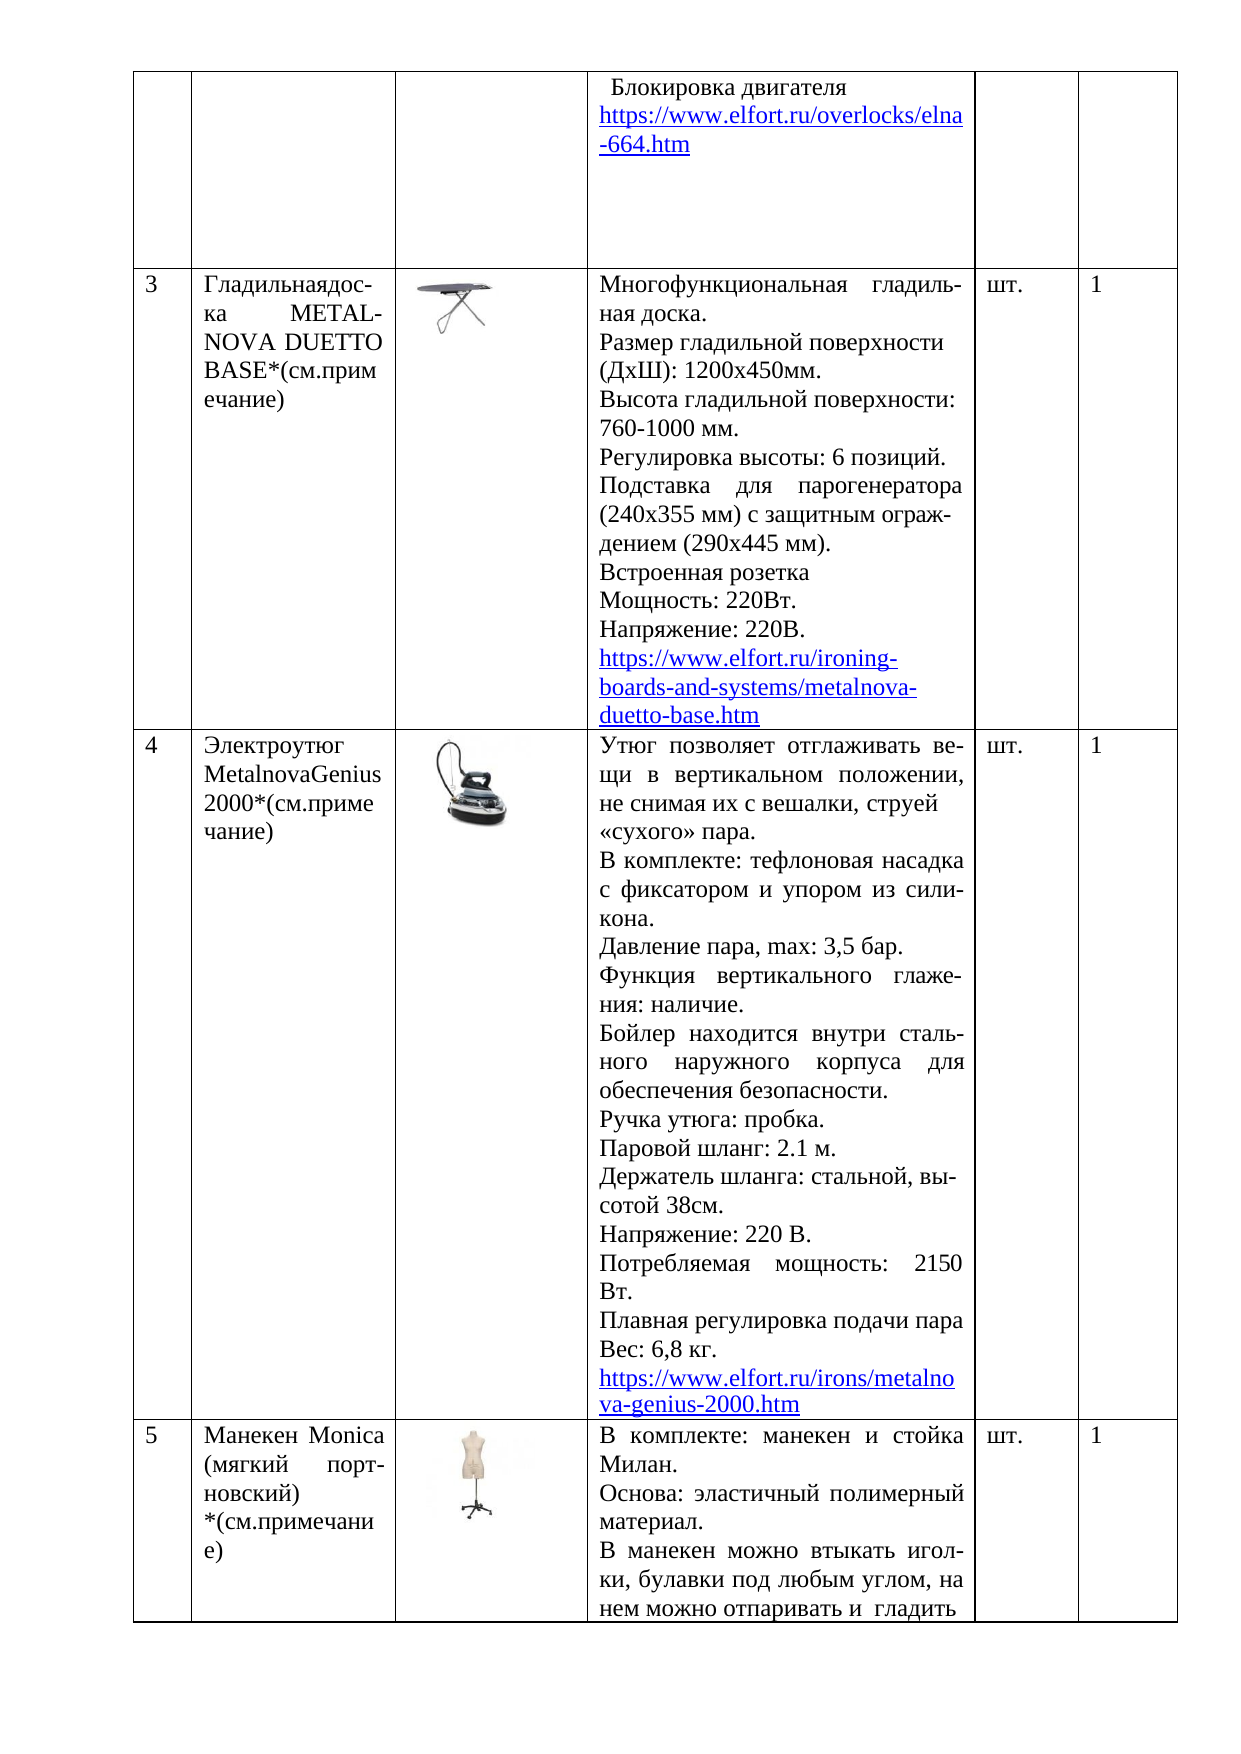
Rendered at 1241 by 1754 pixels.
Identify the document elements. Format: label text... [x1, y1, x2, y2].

table_cell В комплекте: манекен и стойка Милан. Основа: эластичный полимерный материал. В манекен можно втыкать игол- ки, булавки под любым углом, на нем можно отпаривать и гладить [588, 1420, 974, 1621]
table_cell Гладильнаядос- ка METAL- NOVA DUETTO BASE*(см.прим ечание) [192, 269, 395, 729]
table_cell [396, 1420, 587, 1621]
table_header [976, 72, 1078, 268]
table_cell [396, 730, 587, 1419]
table_header [396, 72, 587, 268]
table_cell шт. [976, 269, 1078, 729]
table_cell Электроутюг MetalnovaGenius 2000*(см.приме чание) [192, 730, 395, 1419]
table_cell 5 [134, 1420, 191, 1621]
table_header [1079, 72, 1177, 268]
table_cell 3 [134, 269, 191, 729]
picture [426, 1420, 535, 1523]
table_cell 4 [134, 730, 191, 1419]
table_header Блокировка двигателя https://www.elfort.ru/overlocks/elna -664.htm [588, 72, 974, 268]
table_cell 1 [1079, 269, 1177, 729]
table_cell шт. [976, 730, 1078, 1419]
table_header [192, 72, 395, 268]
table_cell Утюг позволяет отглаживать ве- щи в вертикальном положении, не снимая их с вешалки, струей «сухого» пара. В комплекте: тефлоновая насадка с фиксатором и упором из сили- кона. Давление пара, max: 3,5 бар. Функция вертикального глаже- ния: наличие. Бойлер находится внутри сталь- ного наружного корпуса для обеспечения безопасности. Ручка утюга: пробка. Паровой шланг: 2.1 м. Держатель шланга: стальной, вы- сотой 38см. Напряжение: 220 В. Потребляемая мощность: 2150 Вт. Плавная регулировка подачи пара Вес: 6,8 кг. https://www.elfort.ru/irons/metalno va-genius-2000.htm [588, 730, 974, 1419]
table_cell [396, 269, 587, 729]
table_cell 1 [1079, 1420, 1177, 1621]
picture [415, 279, 499, 334]
table_cell шт. [976, 1420, 1078, 1621]
table_header [134, 72, 191, 268]
table_cell Многофункциональная гладиль- ная доска. Размер гладильной поверхности (ДхШ): 1200х450мм. Высота гладильной поверхности: 760-1000 мм. Регулировка высоты: 6 позиций. Подставка для парогенератора (240х355 мм) с защитным ограж- дением (290х445 мм). Встроенная розетка Мощность: 220Вт. Напряжение: 220В. https://www.elfort.ru/ironing- boards-and-systems/metalnova- duetto-base.htm [588, 269, 974, 729]
picture [431, 735, 532, 829]
table_cell 1 [1079, 730, 1177, 1419]
table_cell Манекен Monica (мягкий порт- новский) *(см.примечани е) [192, 1420, 395, 1621]
